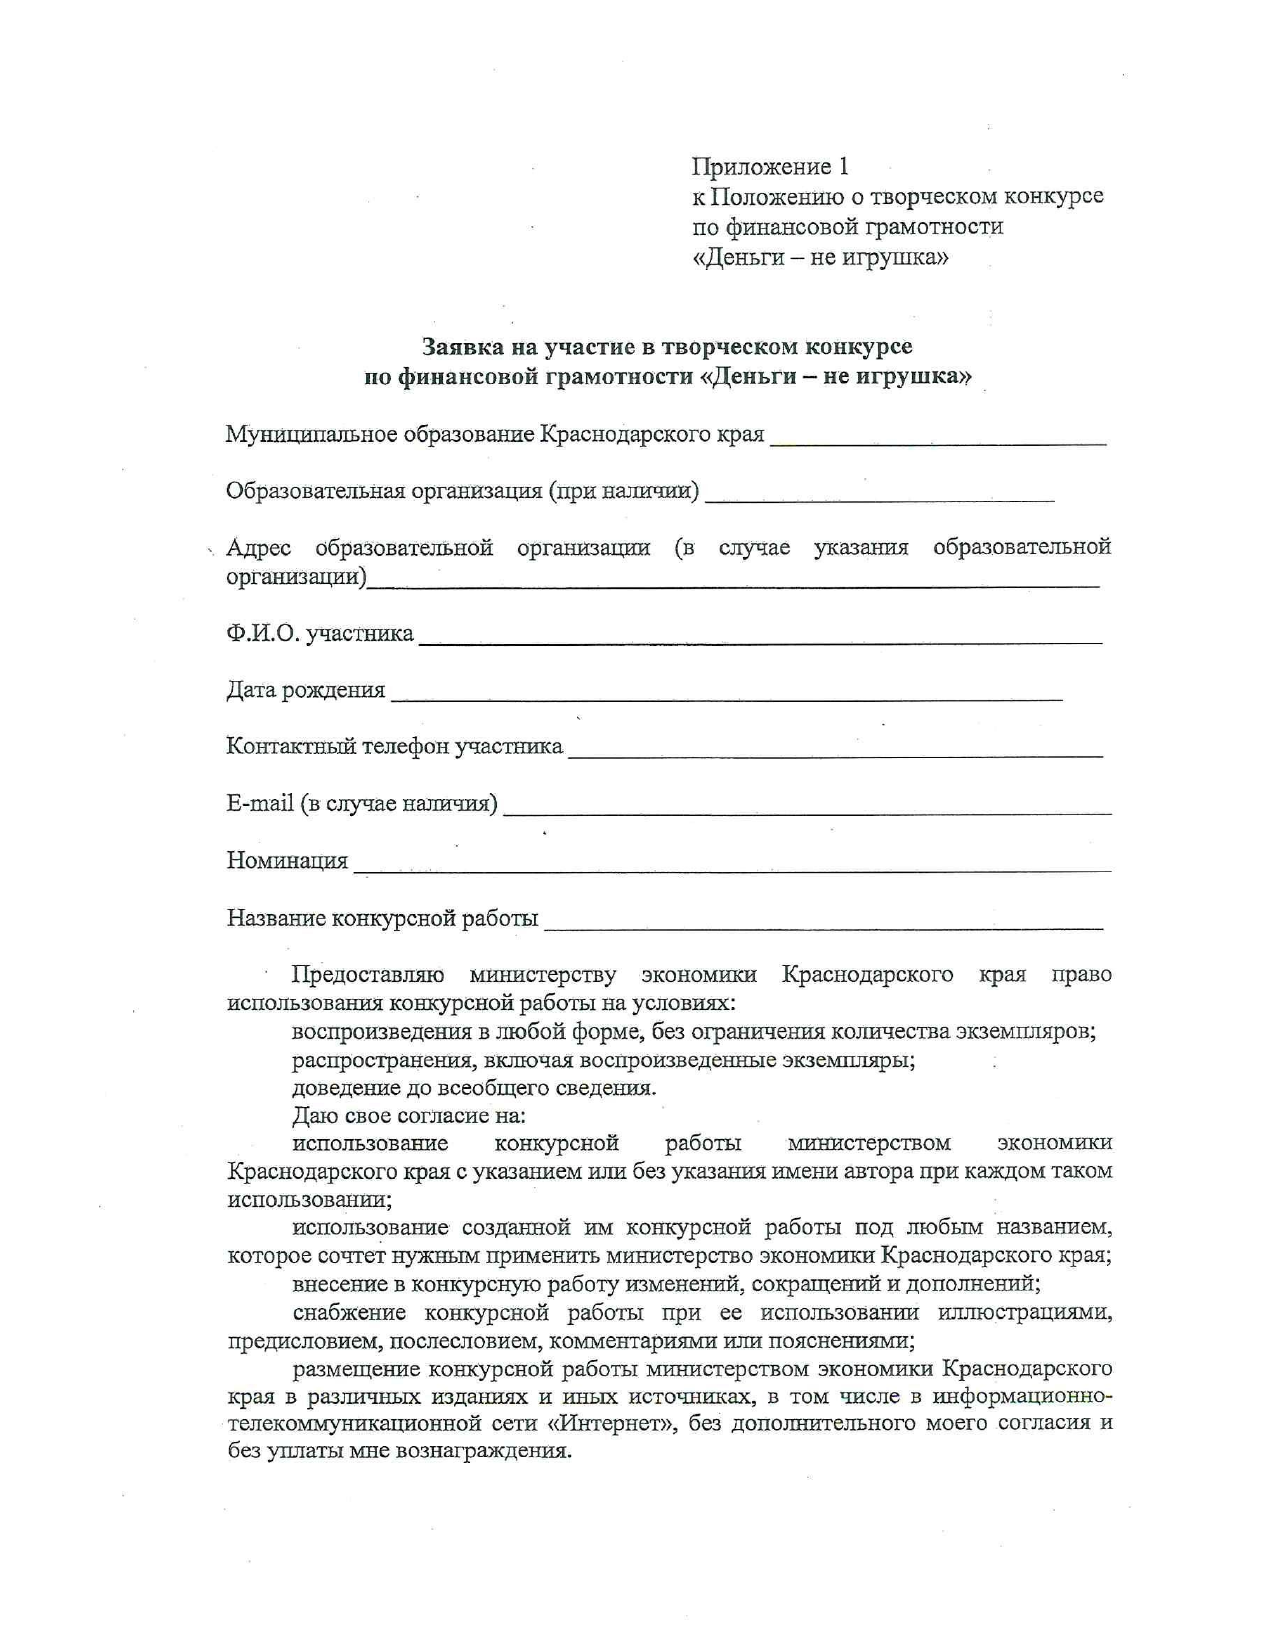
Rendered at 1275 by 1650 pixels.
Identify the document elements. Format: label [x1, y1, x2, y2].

picture [99, 56, 1133, 1620]
